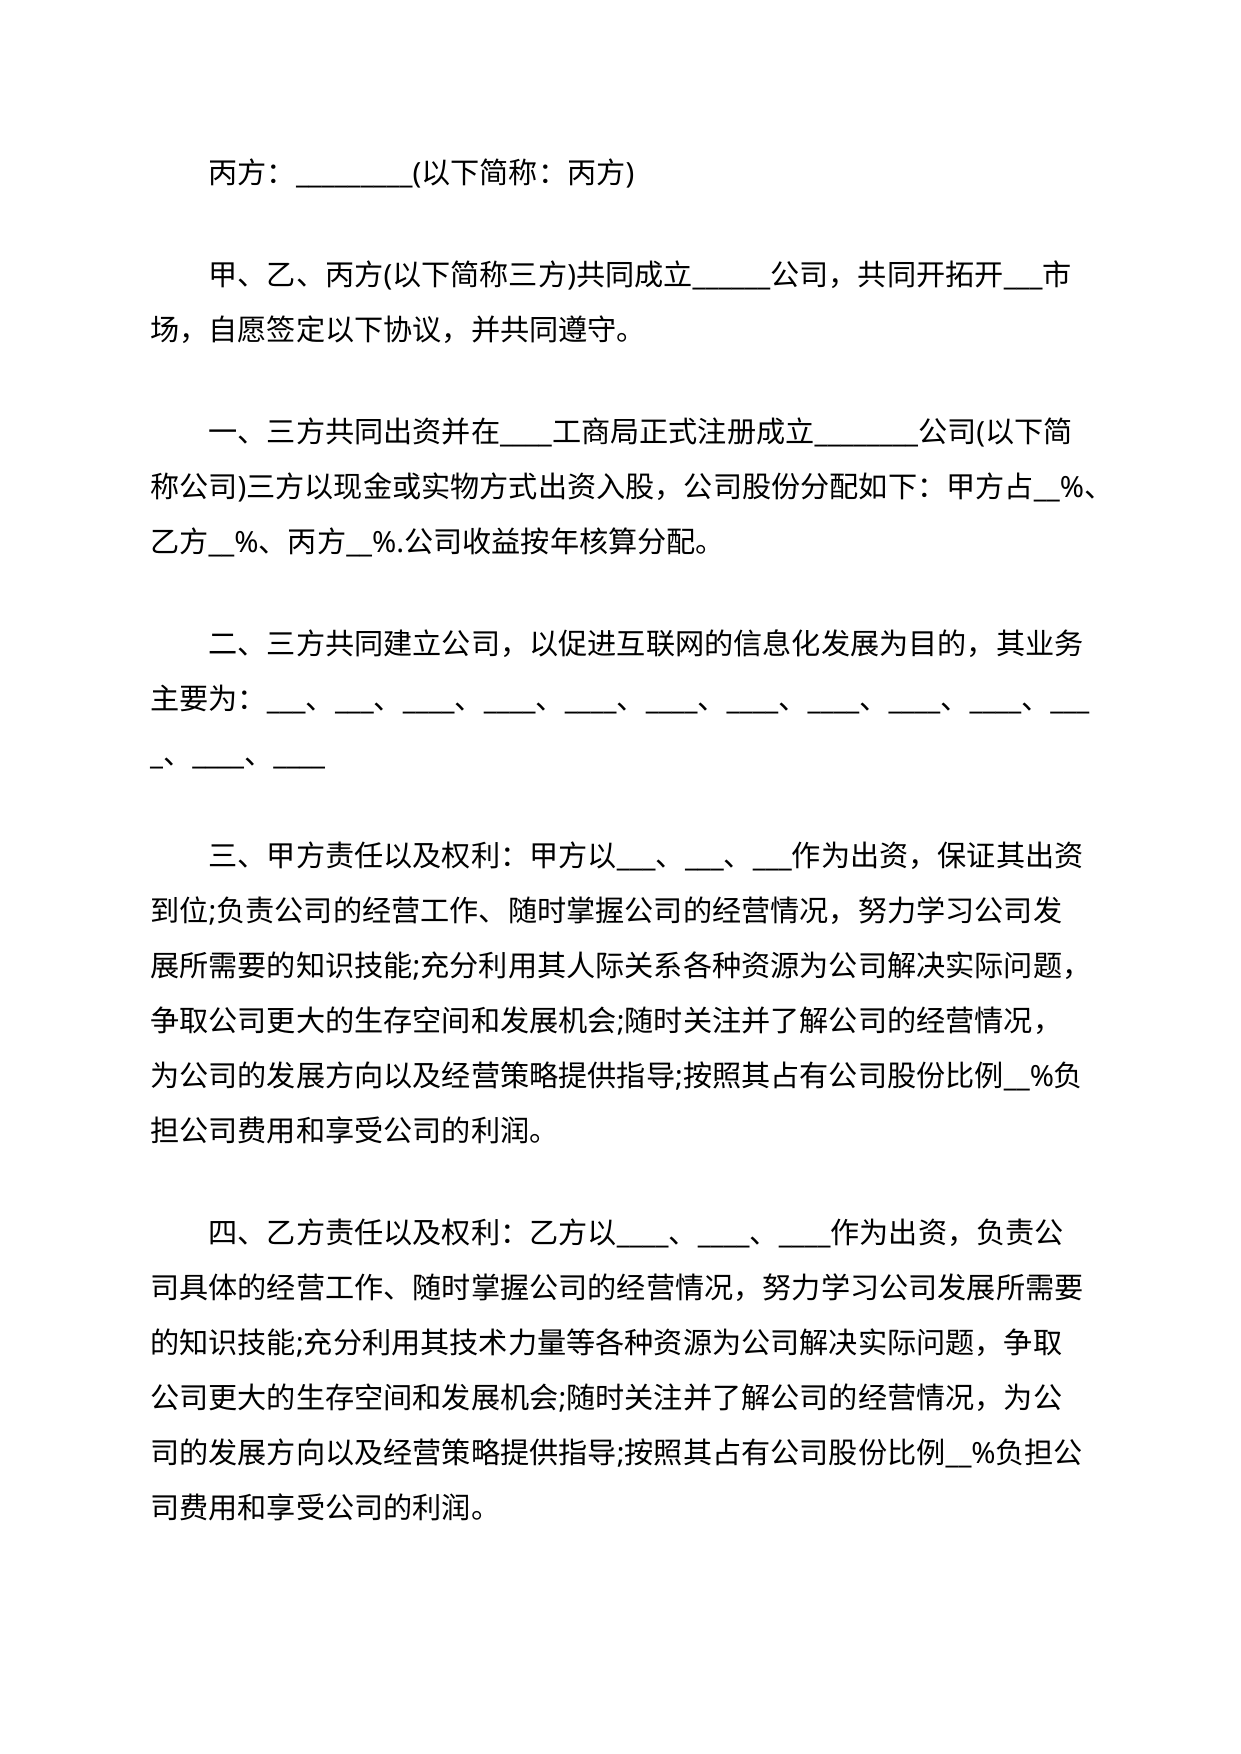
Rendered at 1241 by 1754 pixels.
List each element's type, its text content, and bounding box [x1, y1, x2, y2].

text 甲、乙、丙方(以下简称三方)共同成立______公司，共同开拓开___市场，自愿签定以下协议，并共同遵守。 [150, 252, 1090, 349]
text 四、乙方责任以及权利：乙方以____、____、____作为出资，负责公司具体的经营工作、随时掌握公司的经营情况，努力学习公司发展所需要的知识技能;充分利用其技术力量等各种资源为公司解决实际问题，争取公司更大的生存空间和发展机会;随时关注并了解公司的经营情况，为公司的发展方向以及经营策略提供指导;按照其占有公司股份比例__%负担公司费用和享受公司的利润。 [150, 1209, 1090, 1527]
text 丙方：_________(以下简称：丙方) [150, 150, 1090, 192]
text 三、甲方责任以及权利：甲方以___、___、___作为出资，保证其出资到位;负责公司的经营工作、随时掌握公司的经营情况，努力学习公司发展所需要的知识技能;充分利用其人际关系各种资源为公司解决实际问题，争取公司更大的生存空间和发展机会;随时关注并了解公司的经营情况，为公司的发展方向以及经营策略提供指导;按照其占有公司股份比例__%负担公司费用和享受公司的利润。 [150, 833, 1090, 1150]
text 二、三方共同建立公司，以促进互联网的信息化发展为目的，其业务主要为：___、___、____、____、____、____、____、____、____、____、____、____、____ [150, 621, 1090, 773]
text 一、三方共同出资并在____工商局正式注册成立________公司(以下简称公司)三方以现金或实物方式出资入股，公司股份分配如下：甲方占__%、乙方__%、丙方__%.公司收益按年核算分配。 [150, 409, 1090, 561]
